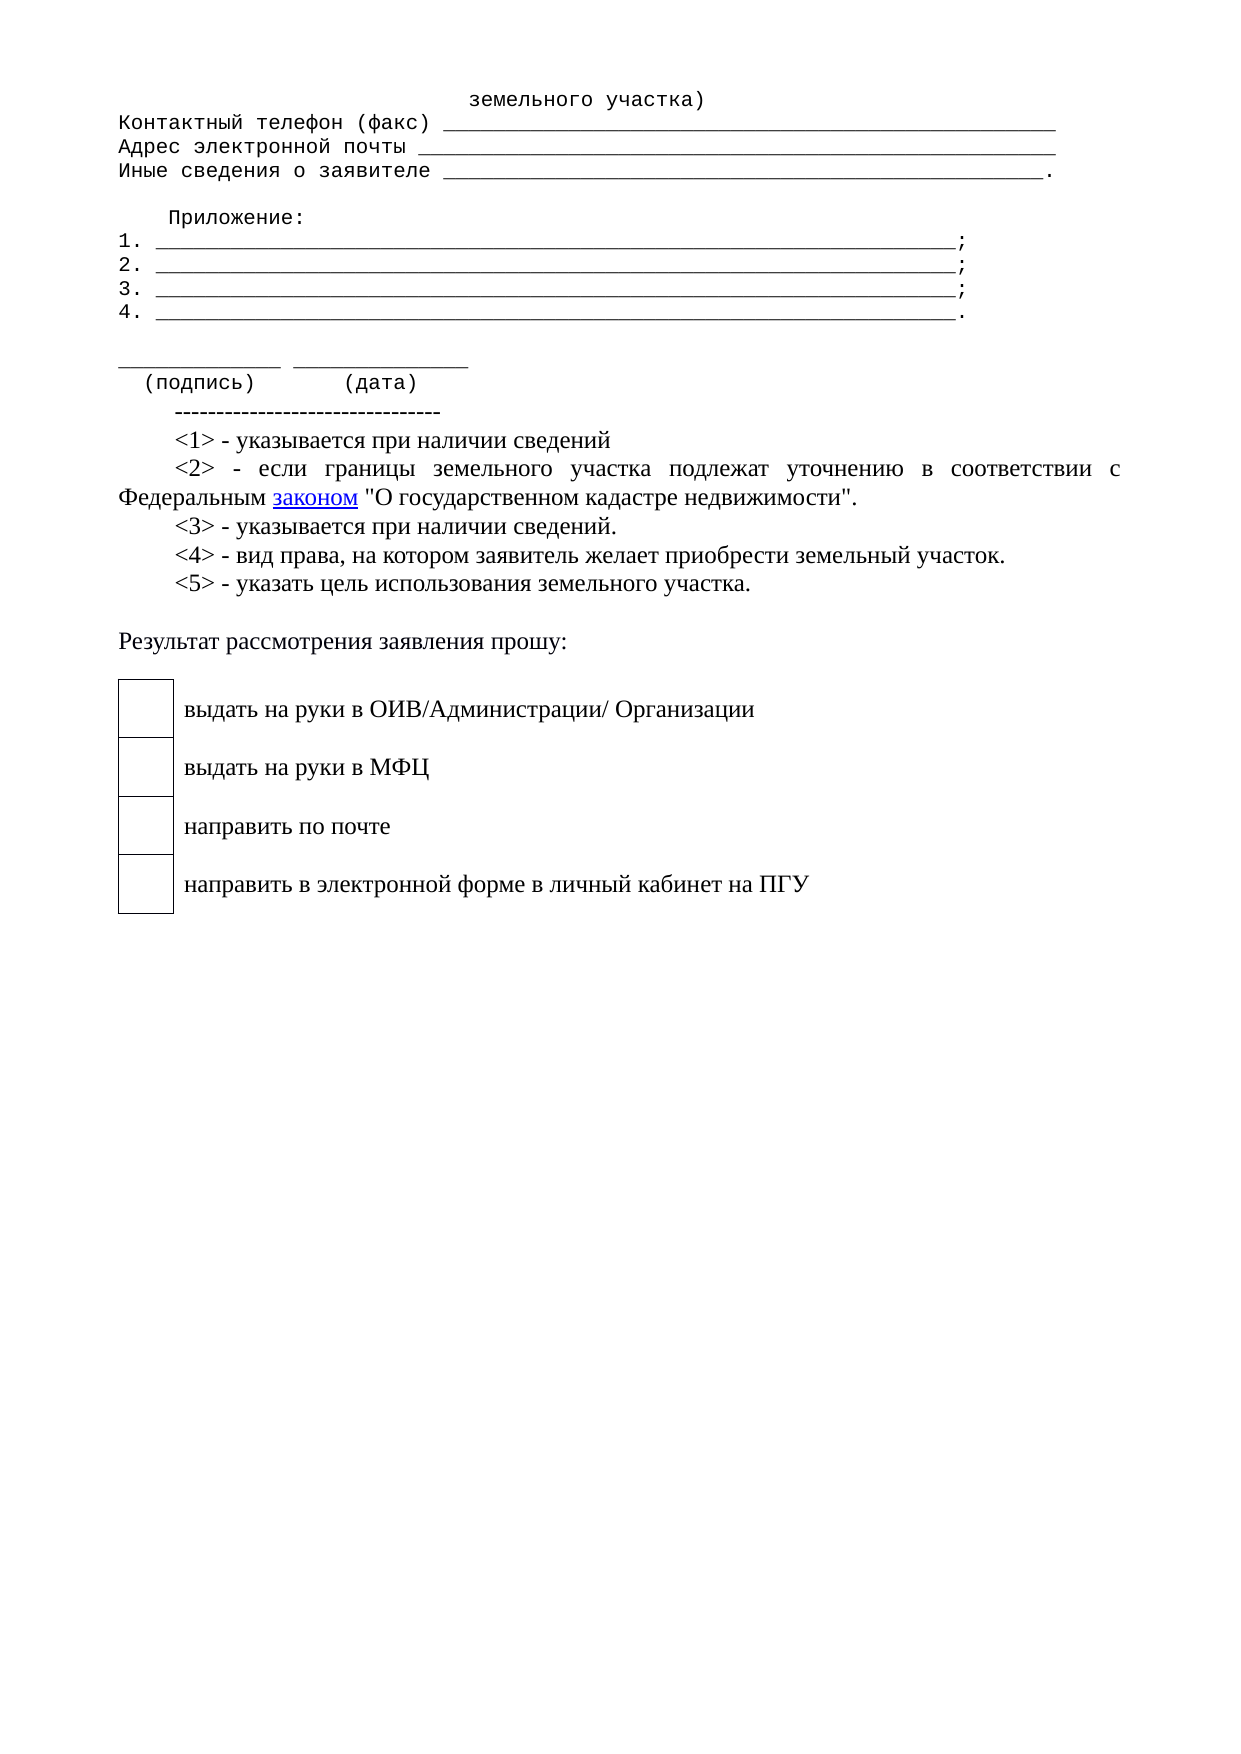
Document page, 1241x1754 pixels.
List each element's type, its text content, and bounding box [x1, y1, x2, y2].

text -------------------------------- [118, 396, 1122, 425]
text 2. ________________________________________________________________; [118, 254, 1122, 278]
table_cell выдать на руки в МФЦ [174, 737, 1152, 796]
table_header выдать на руки в ОИВ/Администрации/ Организации [174, 679, 1152, 737]
text <5> - указать цель использования земельного участка. [118, 568, 1122, 597]
table_cell направить по почте [174, 796, 1152, 854]
text земельного участка) [118, 89, 1122, 112]
text <2> - если границы земельного участка подлежат уточнению в соответствии с Федеральным законом "О государственном кадастре недвижимости". [118, 453, 1122, 511]
table_cell [119, 855, 173, 913]
text <1> - указывается при наличии сведений [118, 425, 1122, 453]
text _____________ ______________ [118, 349, 1122, 372]
text Результат рассмотрения заявления прошу: [118, 626, 1122, 655]
text (подпись) (дата) [118, 372, 1122, 396]
text Адрес электронной почты ___________________________________________________ [118, 136, 1122, 159]
table_cell направить в электронной форме в личный кабинет на ПГУ [174, 854, 1152, 913]
table_cell [119, 797, 173, 854]
text 3. ________________________________________________________________; [118, 278, 1122, 301]
table_cell [119, 738, 173, 796]
text <4> - вид права, на котором заявитель желает приобрести земельный участок. [118, 540, 1122, 568]
text <3> - указывается при наличии сведений. [118, 511, 1122, 540]
text 4. ________________________________________________________________. [118, 301, 1122, 325]
text 1. ________________________________________________________________; [118, 231, 1122, 254]
table_header [119, 680, 173, 737]
text Приложение: [118, 207, 1122, 231]
text Иные сведения о заявителе ________________________________________________. [118, 159, 1122, 183]
text Контактный телефон (факс) _________________________________________________ [118, 112, 1122, 136]
